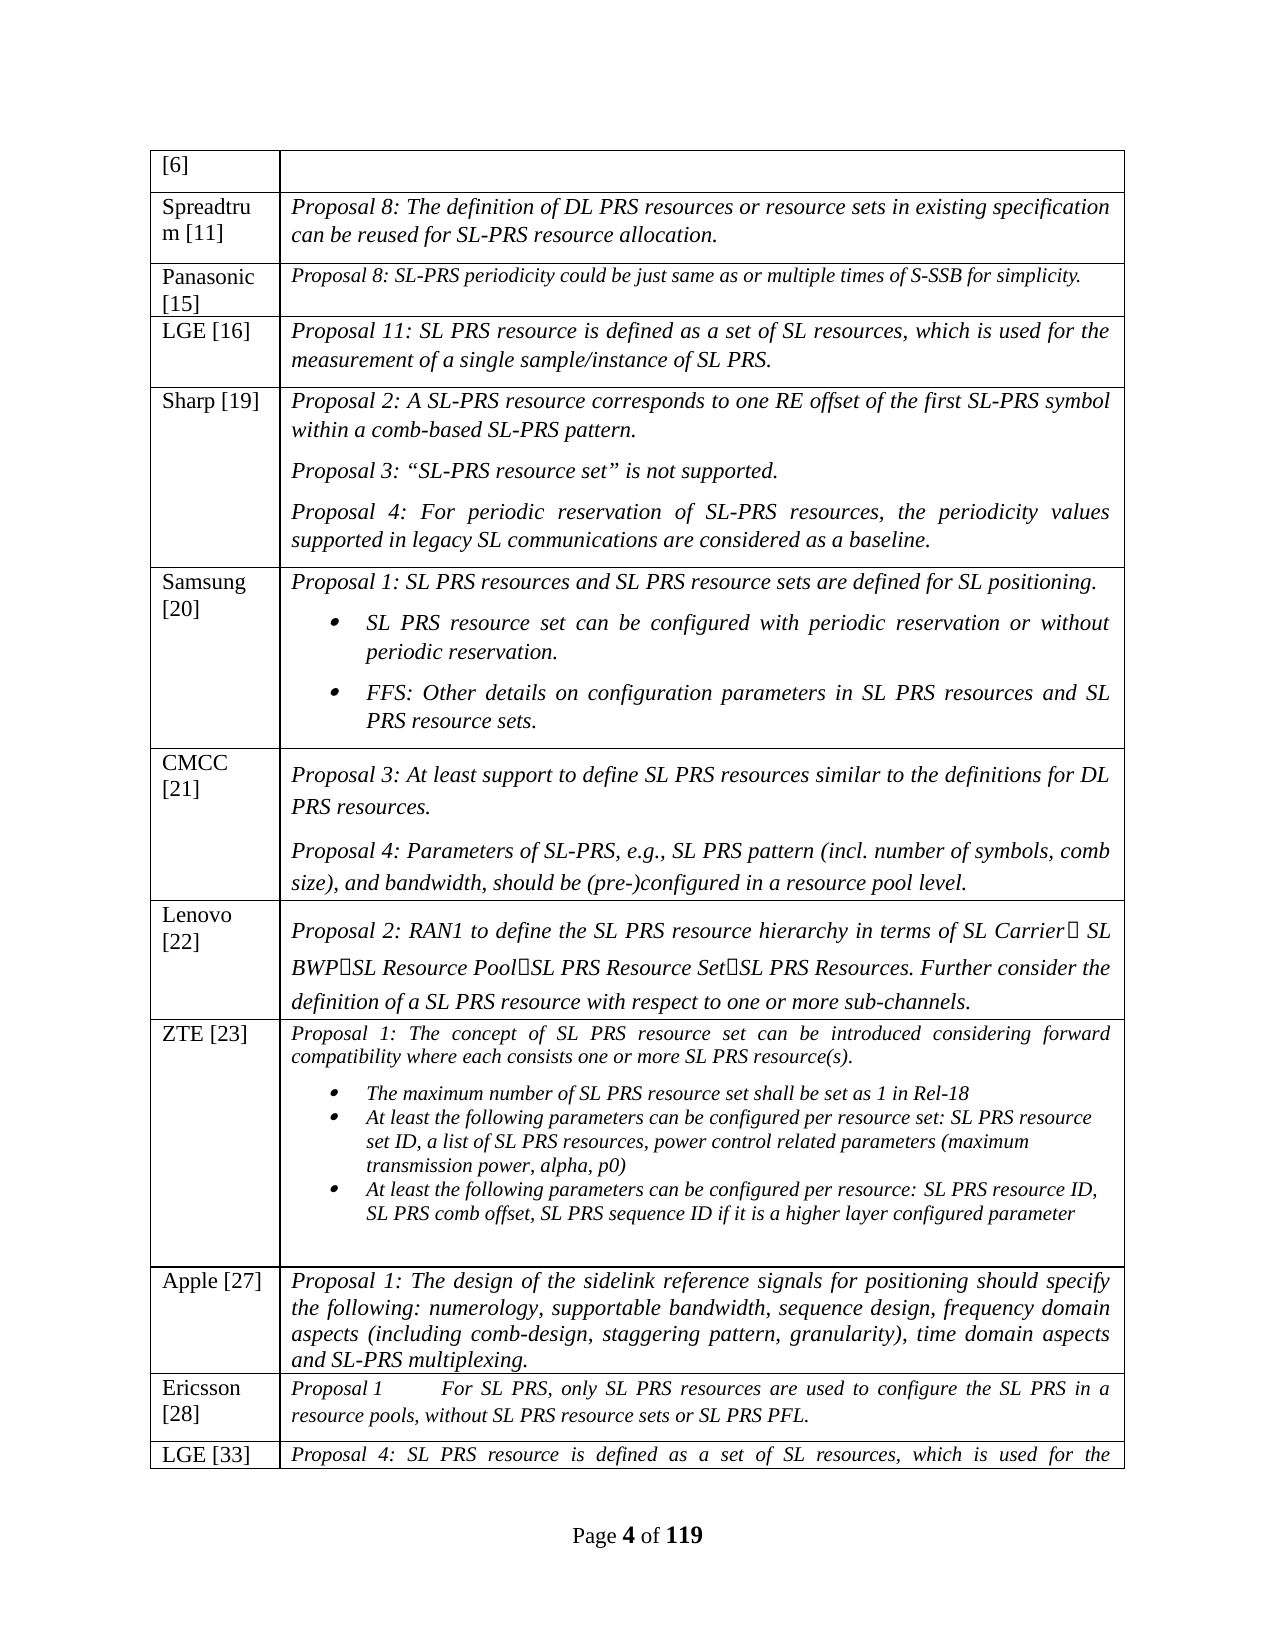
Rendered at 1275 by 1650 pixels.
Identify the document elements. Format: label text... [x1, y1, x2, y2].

table_cell Proposal 11: SL PRS resource is defined as a set of SL resources, which is used for the measurement of a single sample/instance of SL PRS. [281, 317, 1124, 387]
table_cell Ericsson [28] [151, 1374, 279, 1441]
table_cell Proposal 1: SL PRS resources and SL PRS resource sets are defined for SL positioning. SL PRS resource set can be configured with periodic reservation or without periodic reservation. FFS: Other details on configuration parameters in SL PRS resources and SL PRS resource sets. [281, 568, 1124, 748]
table_cell Proposal 2: A SL-PRS resource corresponds to one RE offset of the first SL-PRS symbol within a comb-based SL-PRS pattern. Proposal 3: “SL-PRS resource set” is not supported. Proposal 4: For periodic reservation of SL-PRS resources, the periodicity values supported in legacy SL communications are considered as a baseline. [281, 388, 1124, 567]
table_cell HW-HiSi [6] [151, 151, 279, 192]
table_cell Spreadtrum [11] [151, 193, 279, 262]
table_cell ZTE [23] [151, 1020, 279, 1266]
table_cell Panasonic [15] [151, 264, 279, 316]
table_cell Proposal 1: The concept of SL PRS resource set can be introduced considering forward compatibility where each consists one or more SL PRS resource(s). The maximum number of SL PRS resource set shall be set as 1 in Rel-18 At least the following parameters can be configured per resource set: SL PRS resource set ID, a list of SL PRS resources, power control related parameters (maximum transmission power, alpha, p0) At least the following parameters can be configured per resource: SL PRS resource ID, SL PRS comb offset, SL PRS sequence ID if it is a higher layer configured parameter [281, 1020, 1124, 1266]
table_cell LGE [33] [151, 1442, 279, 1468]
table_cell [281, 1442, 1124, 1468]
table_cell Lenovo [22] [151, 901, 279, 1019]
table_cell Proposal 2: RAN1 to define the SL PRS resource hierarchy in terms of SL Carrier SL BWPSL Resource PoolSL PRS Resource SetSL PRS Resources. Further consider the definition of a SL PRS resource with respect to one or more sub-channels. [281, 901, 1124, 1019]
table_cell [281, 151, 1124, 192]
table_cell CMCC [21] [151, 749, 279, 900]
table_cell Proposal 1: The design of the sidelink reference signals for positioning should specify the following: numerology, supportable bandwidth, sequence design, frequency domain aspects (including comb-design, staggering pattern, granularity), time domain aspects and SL-PRS multiplexing. [281, 1268, 1124, 1373]
table_cell LGE [16] [151, 317, 279, 387]
table_cell Proposal 8: The definition of DL PRS resources or resource sets in existing specification can be reused for SL-PRS resource allocation. [281, 193, 1124, 262]
table_cell Apple [27] [151, 1268, 279, 1373]
table_cell Proposal 1 For SL PRS, only SL PRS resources are used to configure the SL PRS in a resource pools, without SL PRS resource sets or SL PRS PFL. [281, 1374, 1124, 1441]
table_cell Proposal 8: SL-PRS periodicity could be just same as or multiple times of S-SSB for simplicity. [281, 264, 1124, 316]
table_cell Samsung [20] [151, 568, 279, 748]
table_cell Proposal 3: At least support to define SL PRS resources similar to the definitions for DL PRS resources. Proposal 4: Parameters of SL-PRS, e.g., SL PRS pattern (incl. number of symbols, comb size), and bandwidth, should be (pre-)configured in a resource pool level. [281, 749, 1124, 900]
table_cell Sharp [19] [151, 388, 279, 567]
